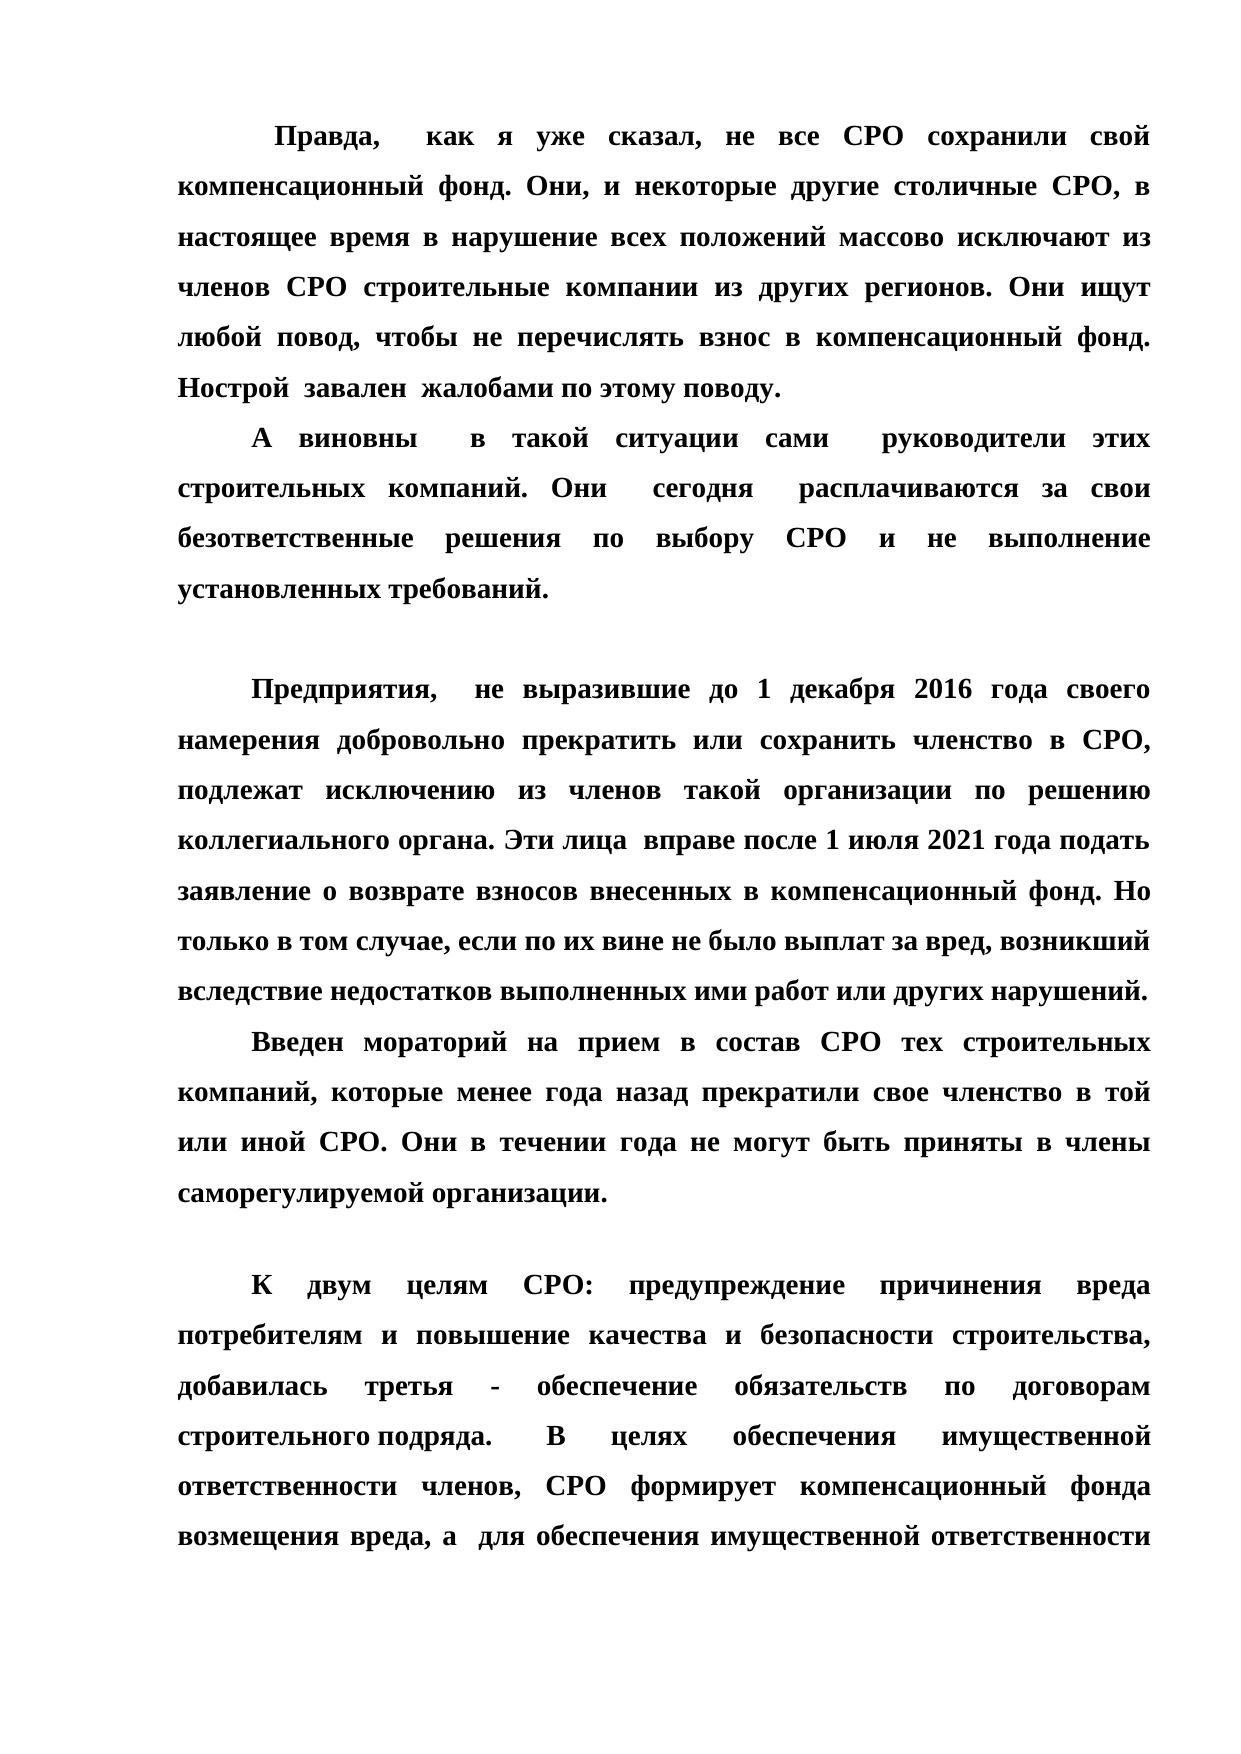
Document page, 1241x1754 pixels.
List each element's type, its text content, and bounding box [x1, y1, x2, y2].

text Предприятия, не выразившие до 1 декабря 2016 года своего намерения добровольно прекратить или сохранить членство в СРО, подлежат исключению из членов такой организации по решению коллегиального органа. Эти лица вправе после 1 июля 2021 года подать заявление о возврате взносов внесенных в компенсационный фонд. Но только в том случае, если по их вине не было выплат за вред, возникший вследствие недостатков выполненных ими работ или других нарушений. [177, 672, 1152, 1007]
text Введен мораторий на прием в состав СРО тех строительных компаний, которые менее года назад прекратили свое членство в той или иной СРО. Они в течении года не могут быть приняты в члены саморегулируемой организации. [177, 1024, 1152, 1208]
text Правда, как я уже сказал, не все СРО сохранили свой компенсационный фонд. Они, и некоторые другие столичные СРО, в настоящее время в нарушение всех положений массово исключают из членов СРО строительные компании из других регионов. Они ищут любой повод, чтобы не перечислять взнос в компенсационный фонд. Нострой завален жалобами по этому поводу. [177, 118, 1152, 403]
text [177, 1267, 1152, 1552]
text А виновны в такой ситуации сами руководители этих строительных компаний. Они сегодня расплачиваются за свои безответственные решения по выбору СРО и не выполнение установленных требований. [177, 420, 1152, 604]
